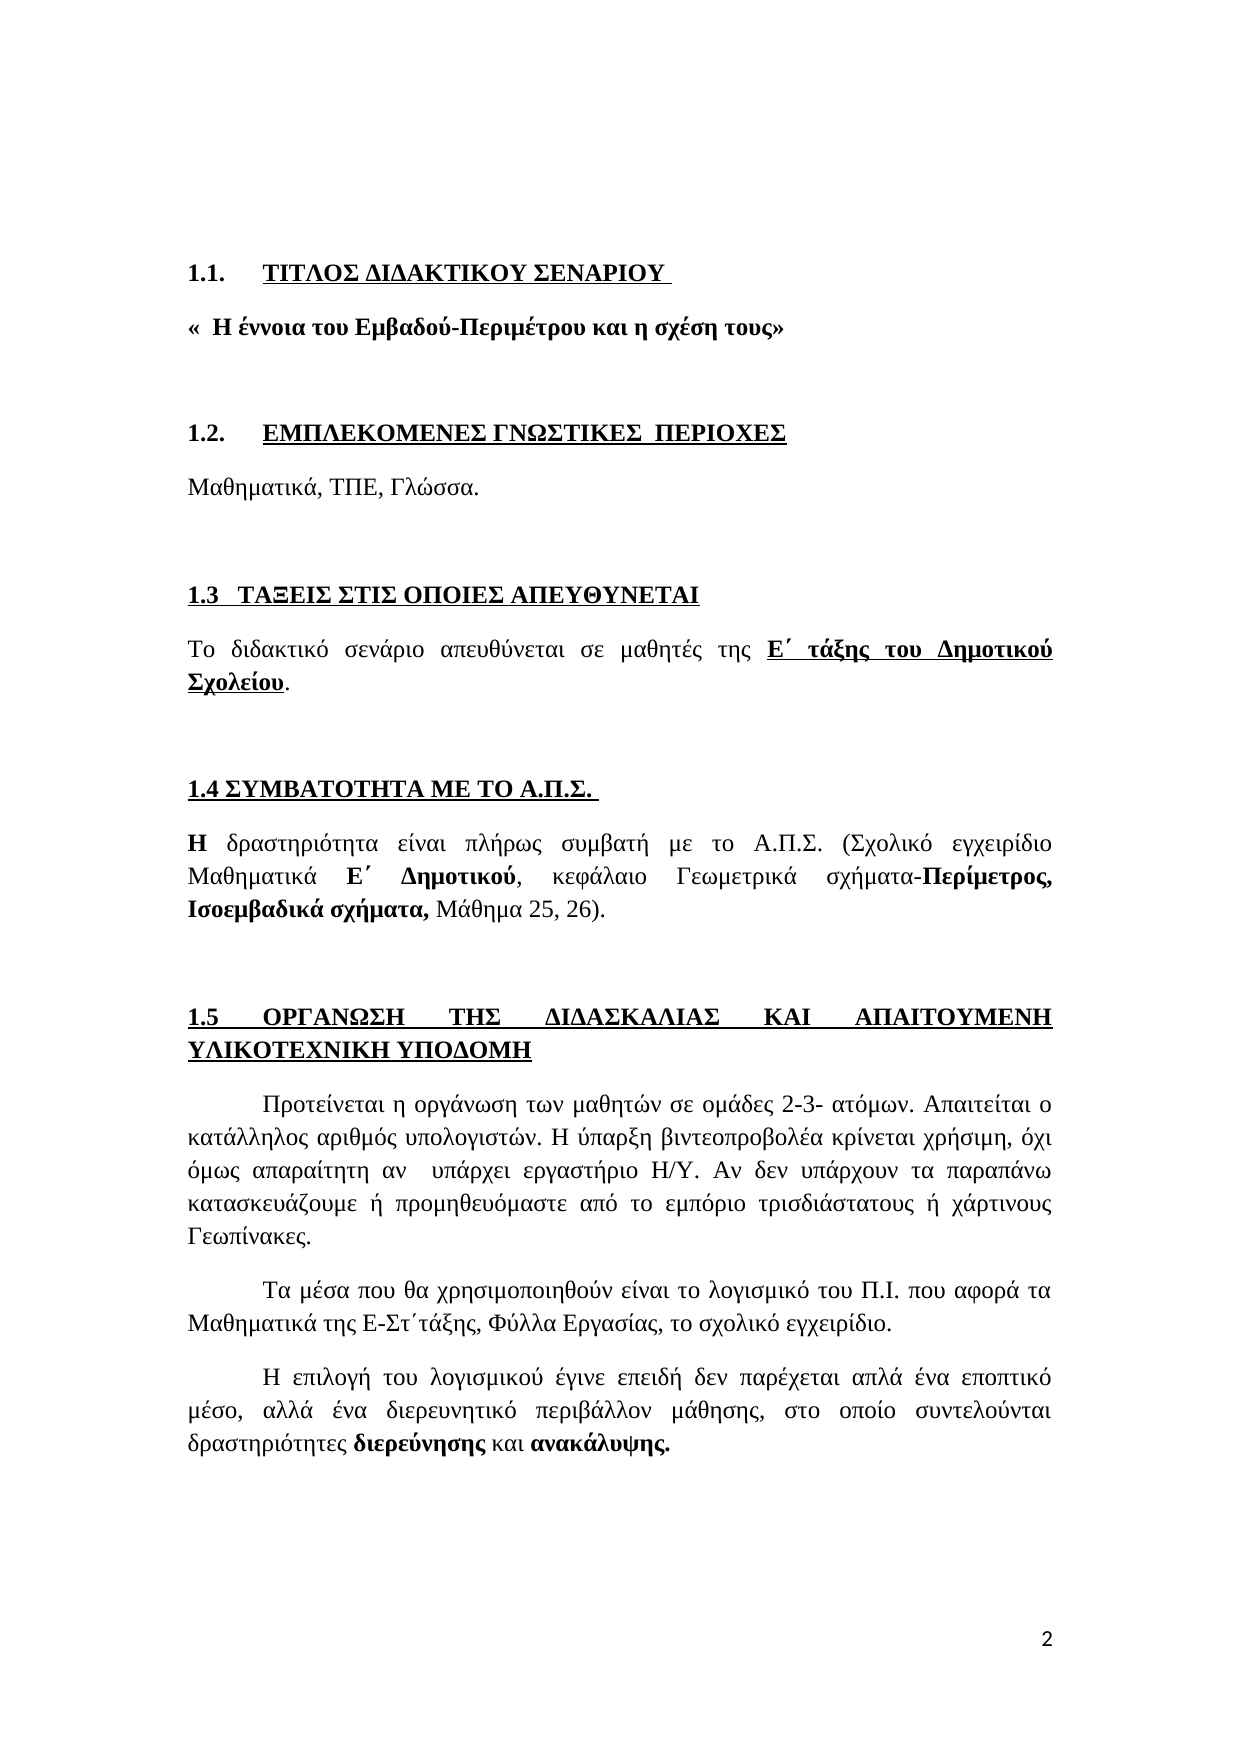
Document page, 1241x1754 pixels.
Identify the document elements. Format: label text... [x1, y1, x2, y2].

text Η επιλογή του λογισμικού έγινε επειδή δεν παρέχεται απλά ένα εποπτικό μέσο, αλλά ένα διερευνητικό περιβάλλον μάθησης, στο οποίο συντελούνται δραστηριότητες διερεύνησης και ανακάλυψης. [187, 1362, 1053, 1457]
text Μαθηματικά, ΤΠΕ, Γλώσσα. [187, 472, 1053, 501]
text 1.5 ΟΡΓΑΝΩΣΗ ΤΗΣ ΔΙΔΑΣΚΑΛΙΑΣ ΚΑΙ ΑΠΑΙΤΟΥΜΕΝΗ ΥΛΙΚΟΤΕΧΝΙΚΗ ΥΠΟΔΟΜΗ [187, 1002, 1053, 1027]
text « Η έννοια του Εμβαδού-Περιμέτρου και η σχέση τους» [187, 312, 1053, 340]
text Προτείνεται η οργάνωση των μαθητών σε ομάδες 2-3- ατόμων. Απαιτείται ο κατάλληλος αριθμός υπολογιστών. Η ύπαρξη βιντεοπροβολέα κρίνεται χρήσιμη, όχι όμως απαραίτητη αν υπάρχει εργαστήριο Η/Υ. Αν δεν υπάρχουν τα παραπάνω κατασκευάζουμε ή προμηθευόμαστε από το εμπόριο τρισδιάστατους ή χάρτινους Γεωπίνακες. [187, 1089, 1053, 1250]
text Η δραστηριότητα είναι πλήρως συμβατή με το Α.Π.Σ. (Σχολικό εγχειρίδιο Μαθηματικά Ε΄ Δημοτικού, κεφάλαιο Γεωμετρικά σχήματα-Περίμετρος, Ισοεμβαδικά σχήματα, Μάθημα 25, 26). [187, 828, 1053, 923]
text 1.3 ΤΑΞΕΙΣ ΣΤΙΣ ΟΠΟΙΕΣ ΑΠΕΥΘΥΝΕΤΑΙ [187, 580, 1053, 609]
text Το διδακτικό σενάριο απευθύνεται σε μαθητές της Ε΄ τάξης του Δημοτικού Σχολείου. [187, 634, 1053, 696]
text 1.5 ΟΡΓΑΝΩΣΗ ΤΗΣ ΔΙΔΑΣΚΑΛΙΑΣ ΚΑΙ ΑΠΑΙΤΟΥΜΕΝΗ ΥΛΙΚΟΤΕΧΝΙΚΗ ΥΠΟΔΟΜΗ [187, 1028, 1053, 1064]
list ΤΙΤΛΟΣ ΔΙΔΑΚΤΙΚΟΥ ΣΕΝΑΡΙΟΥ [187, 258, 1053, 286]
text 1.4 ΣΥΜΒΑΤΟΤΗΤΑ ΜΕ ΤΟ Α.Π.Σ. [187, 774, 1053, 803]
text Τα μέσα που θα χρησιμοποιηθούν είναι το λογισμικό του Π.Ι. που αφορά τα Μαθηματικά της Ε-Στ΄τάξης, Φύλλα Εργασίας, το σχολικό εγχειρίδιο. [187, 1275, 1053, 1337]
list ΕΜΠΛΕΚΟΜΕΝΕΣ ΓΝΩΣΤΙΚΕΣ ΠΕΡΙΟΧΕΣ [187, 418, 1053, 447]
